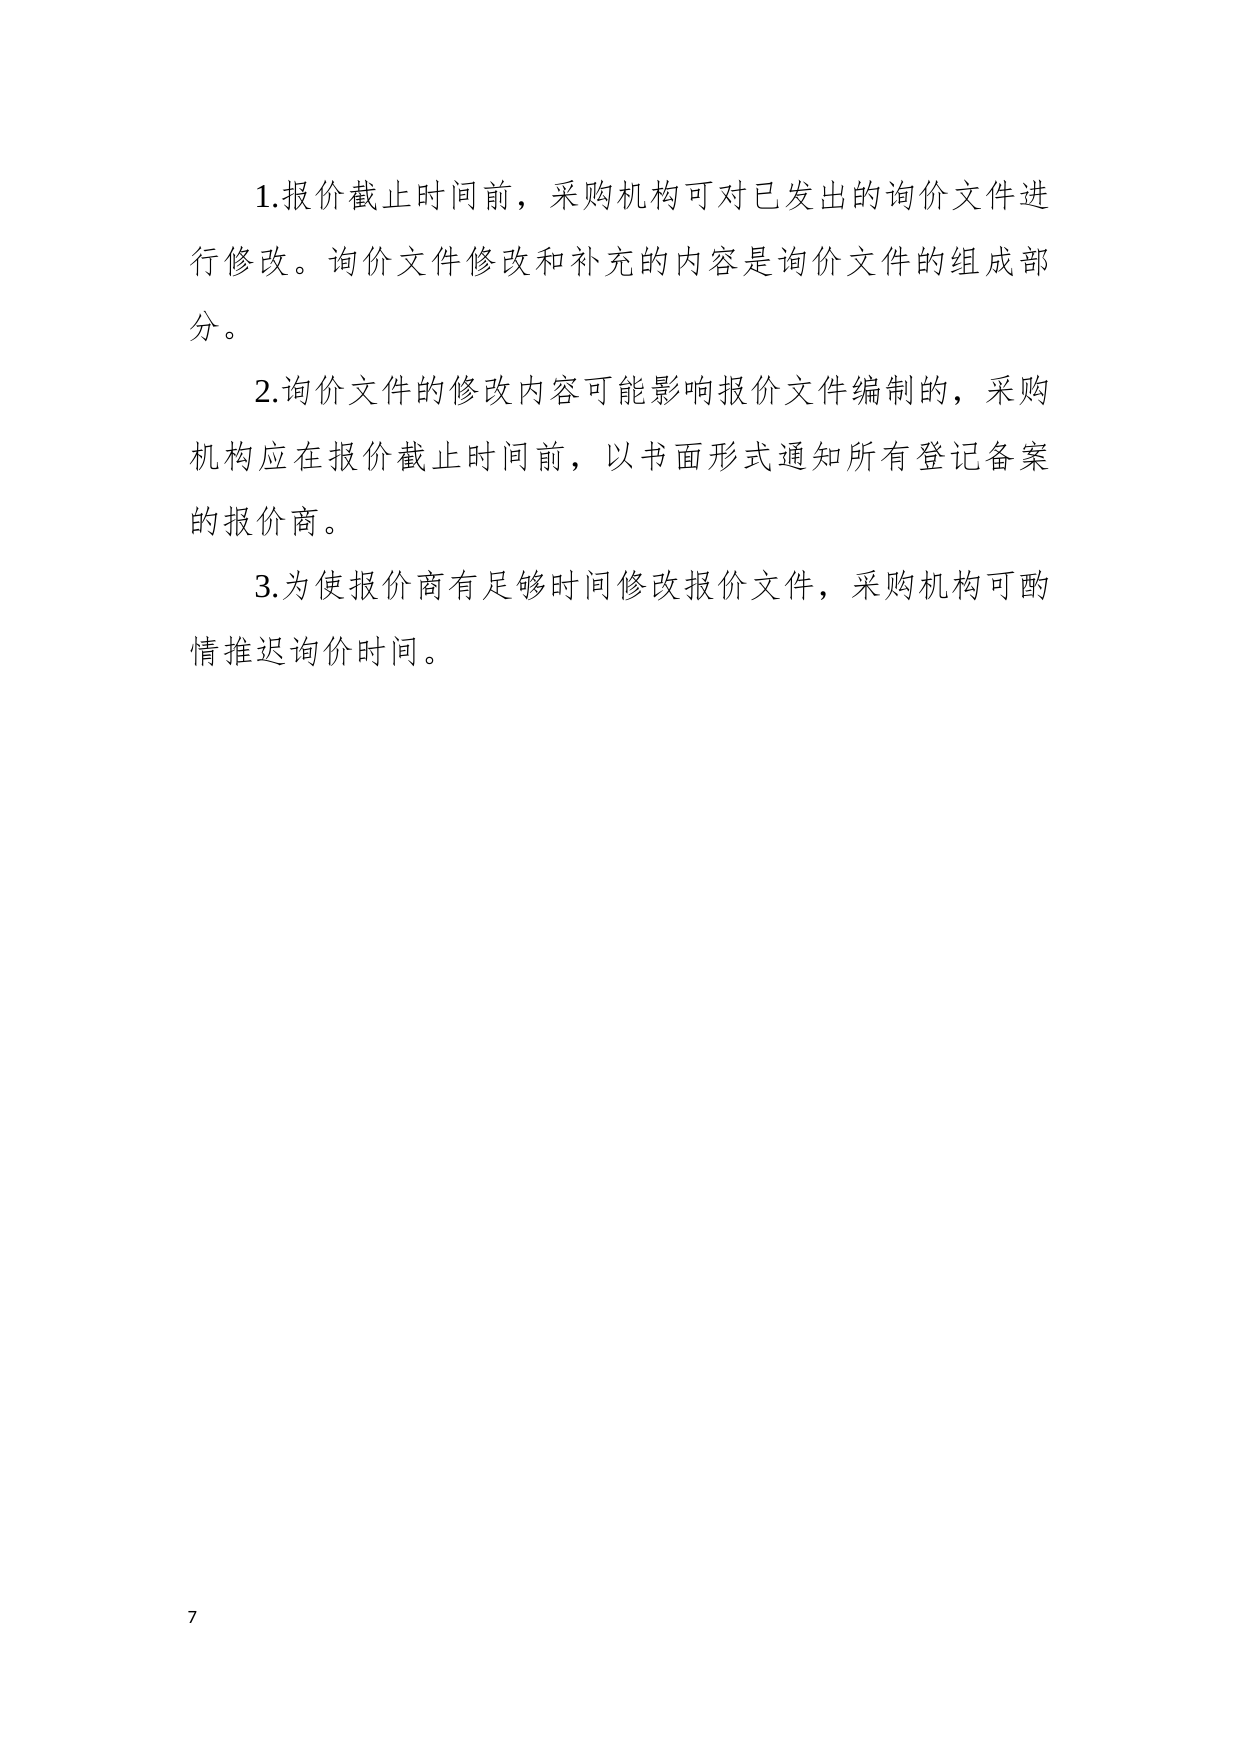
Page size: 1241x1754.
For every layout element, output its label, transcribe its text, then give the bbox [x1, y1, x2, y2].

text 1.报价截止时间前，采购机构可对已发出的询价文件进行修改。询价文件修改和补充的内容是询价文件的组成部分。 [187, 162, 1053, 357]
text 3.为使报价商有足够时间修改报价文件，采购机构可酌情推迟询价时间。 [187, 552, 1053, 682]
text 2.询价文件的修改内容可能影响报价文件编制的，采购机构应在报价截止时间前，以书面形式通知所有登记备案的报价商。 [187, 357, 1053, 552]
